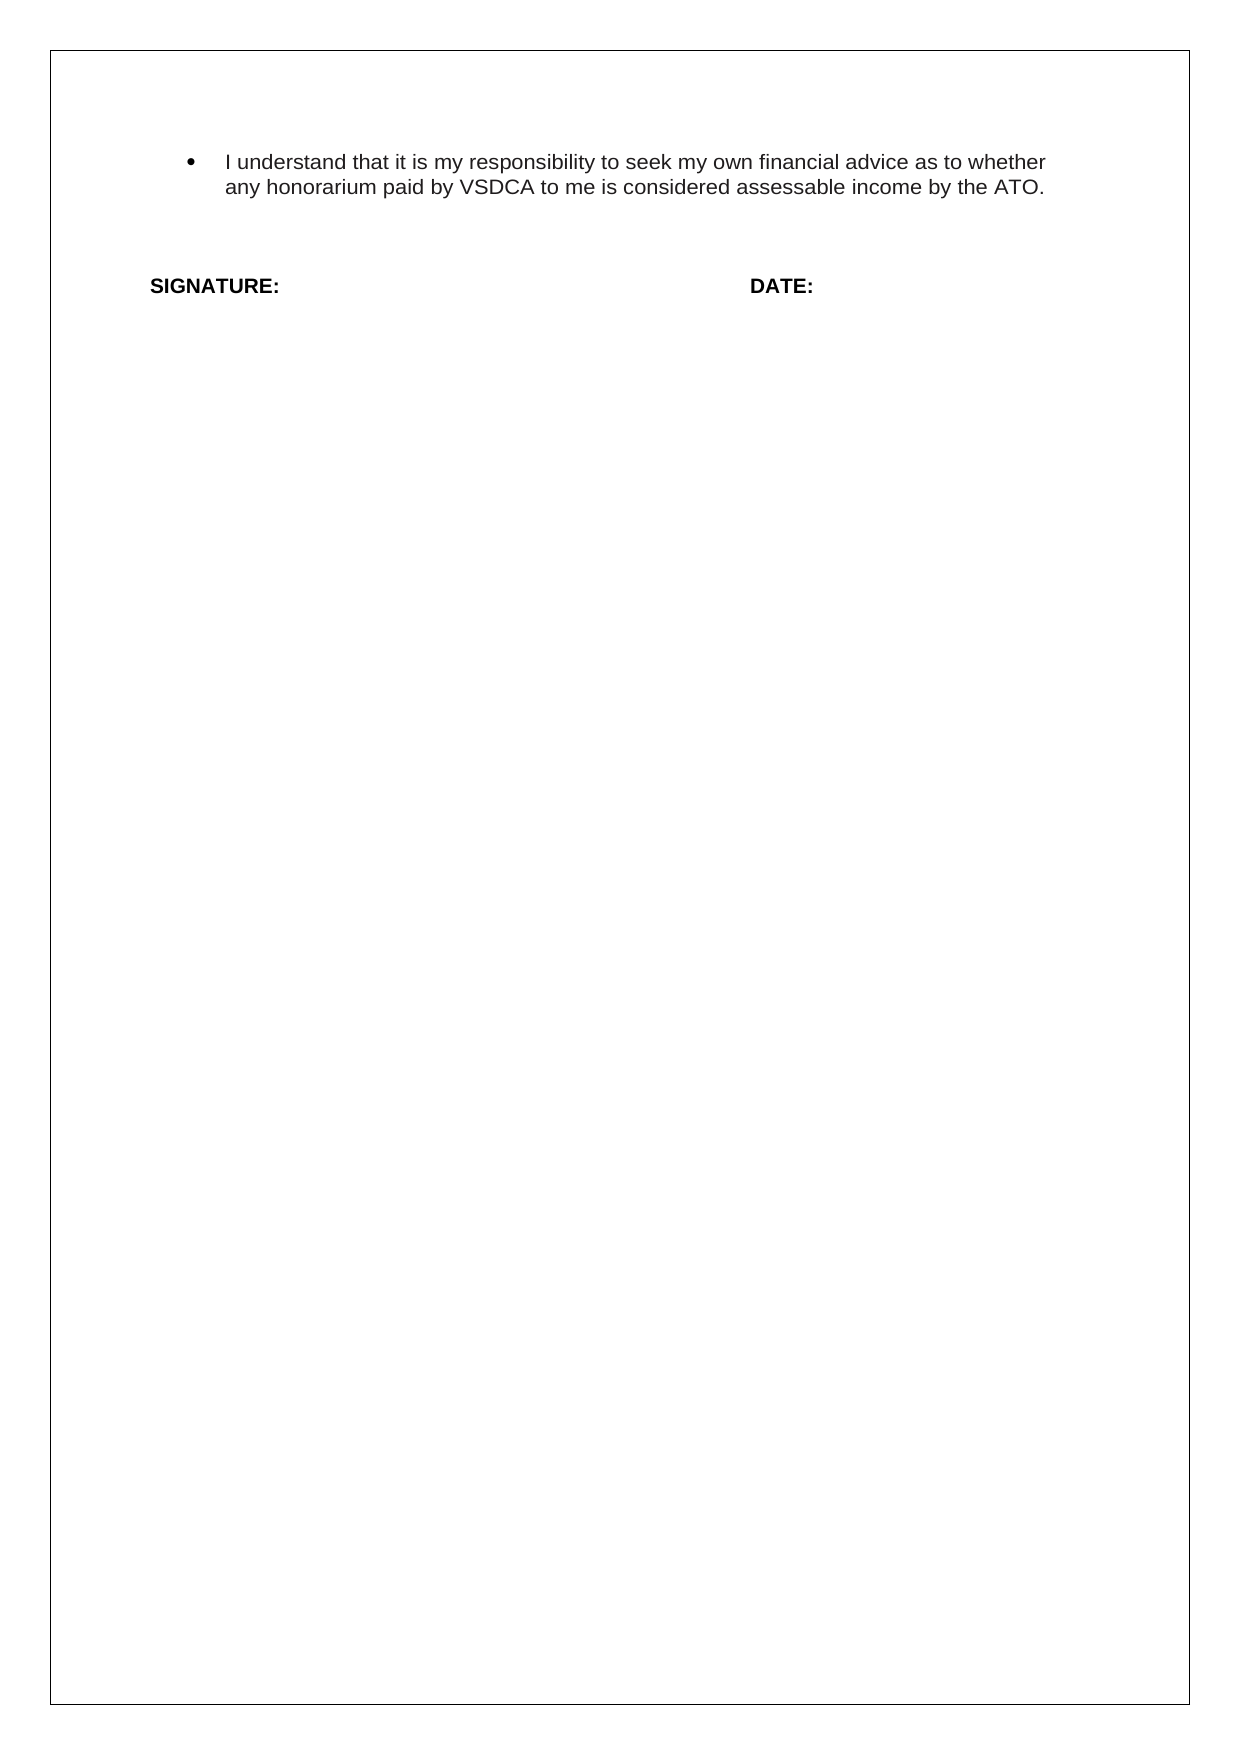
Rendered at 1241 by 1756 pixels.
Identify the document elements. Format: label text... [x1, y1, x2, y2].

text SIGNATURE: DATE: [150, 274, 1090, 298]
